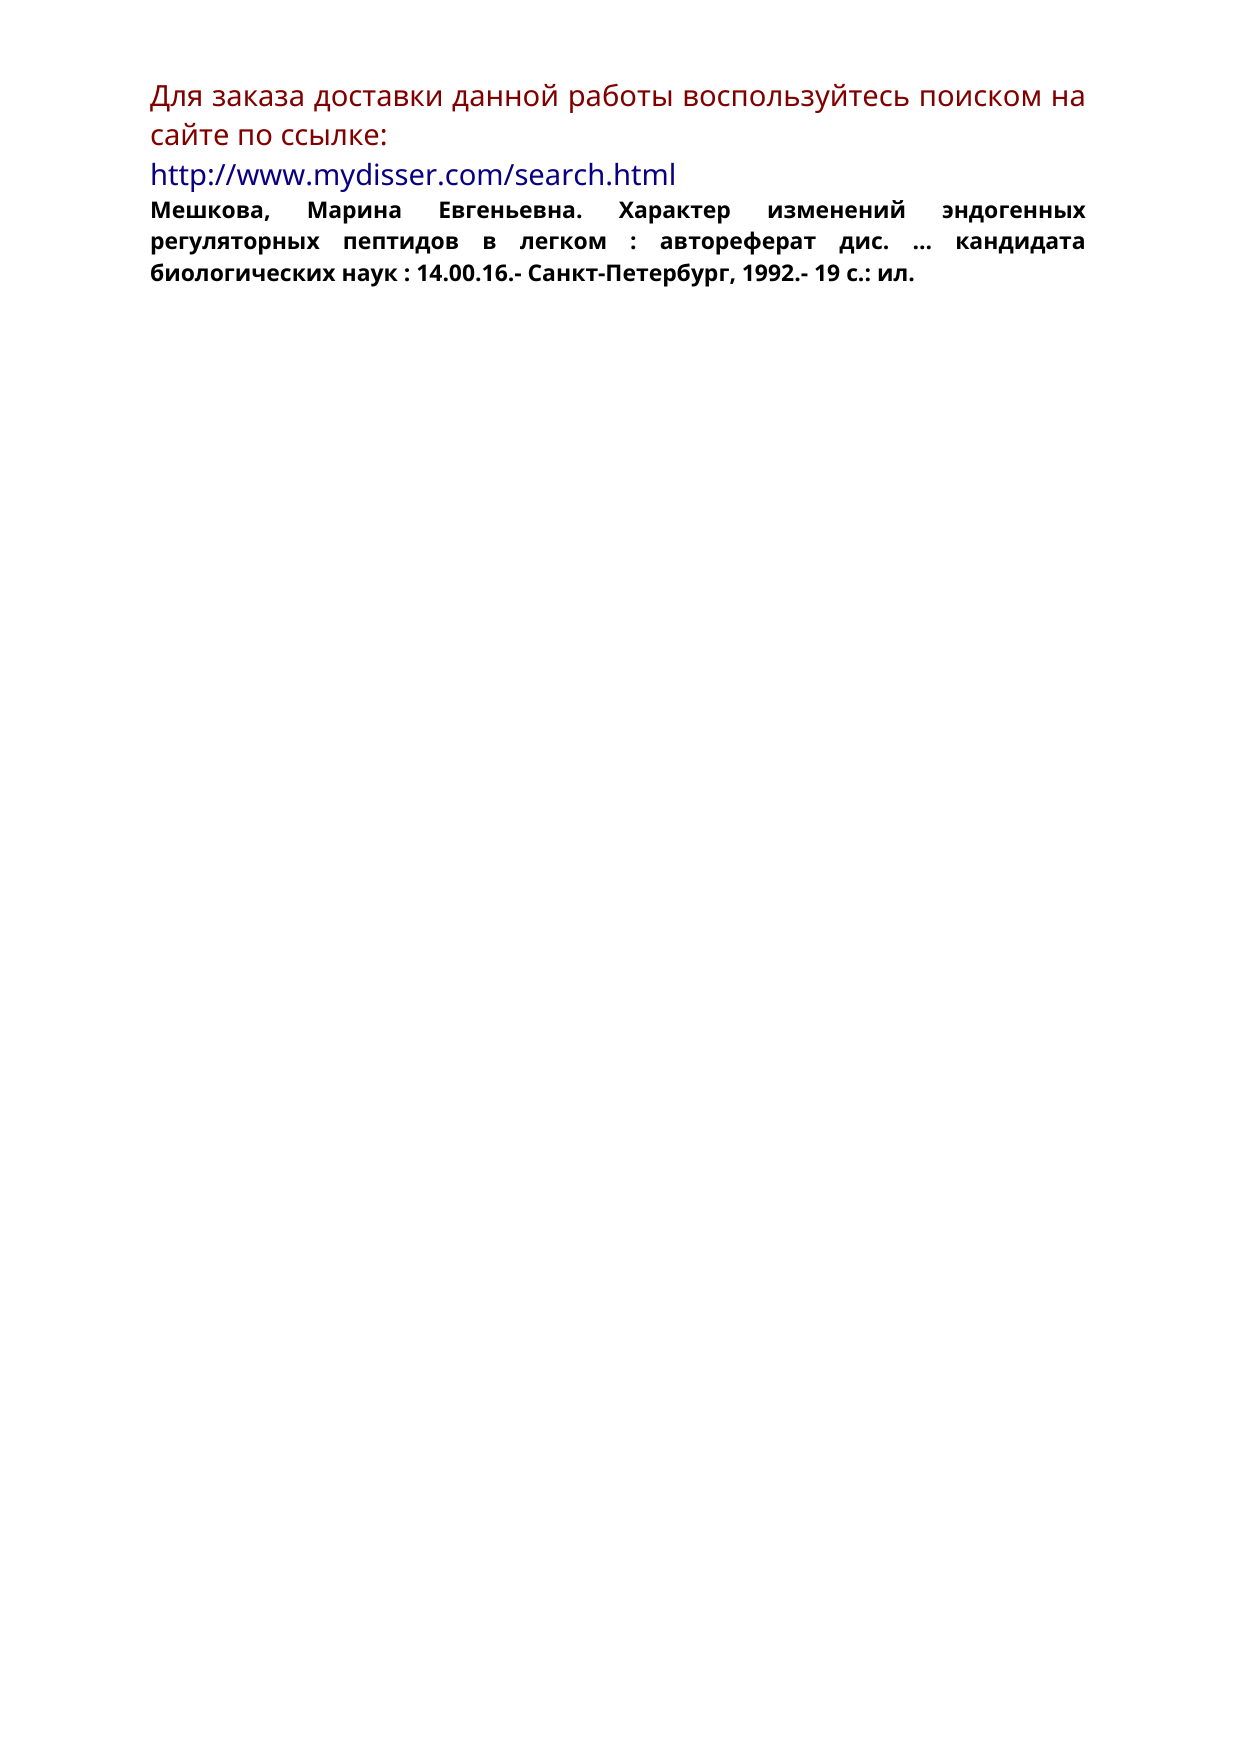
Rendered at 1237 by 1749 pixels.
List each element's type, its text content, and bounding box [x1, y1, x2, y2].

text Мешкова, Марина Евгеньевна. Характер изменений эндогенных регуляторных пептидов в легком : автореферат дис. ... кандидата биологических наук : 14.00.16.- Санкт-Петербург, 1992.- 19 с.: ил. [150, 194, 1086, 288]
